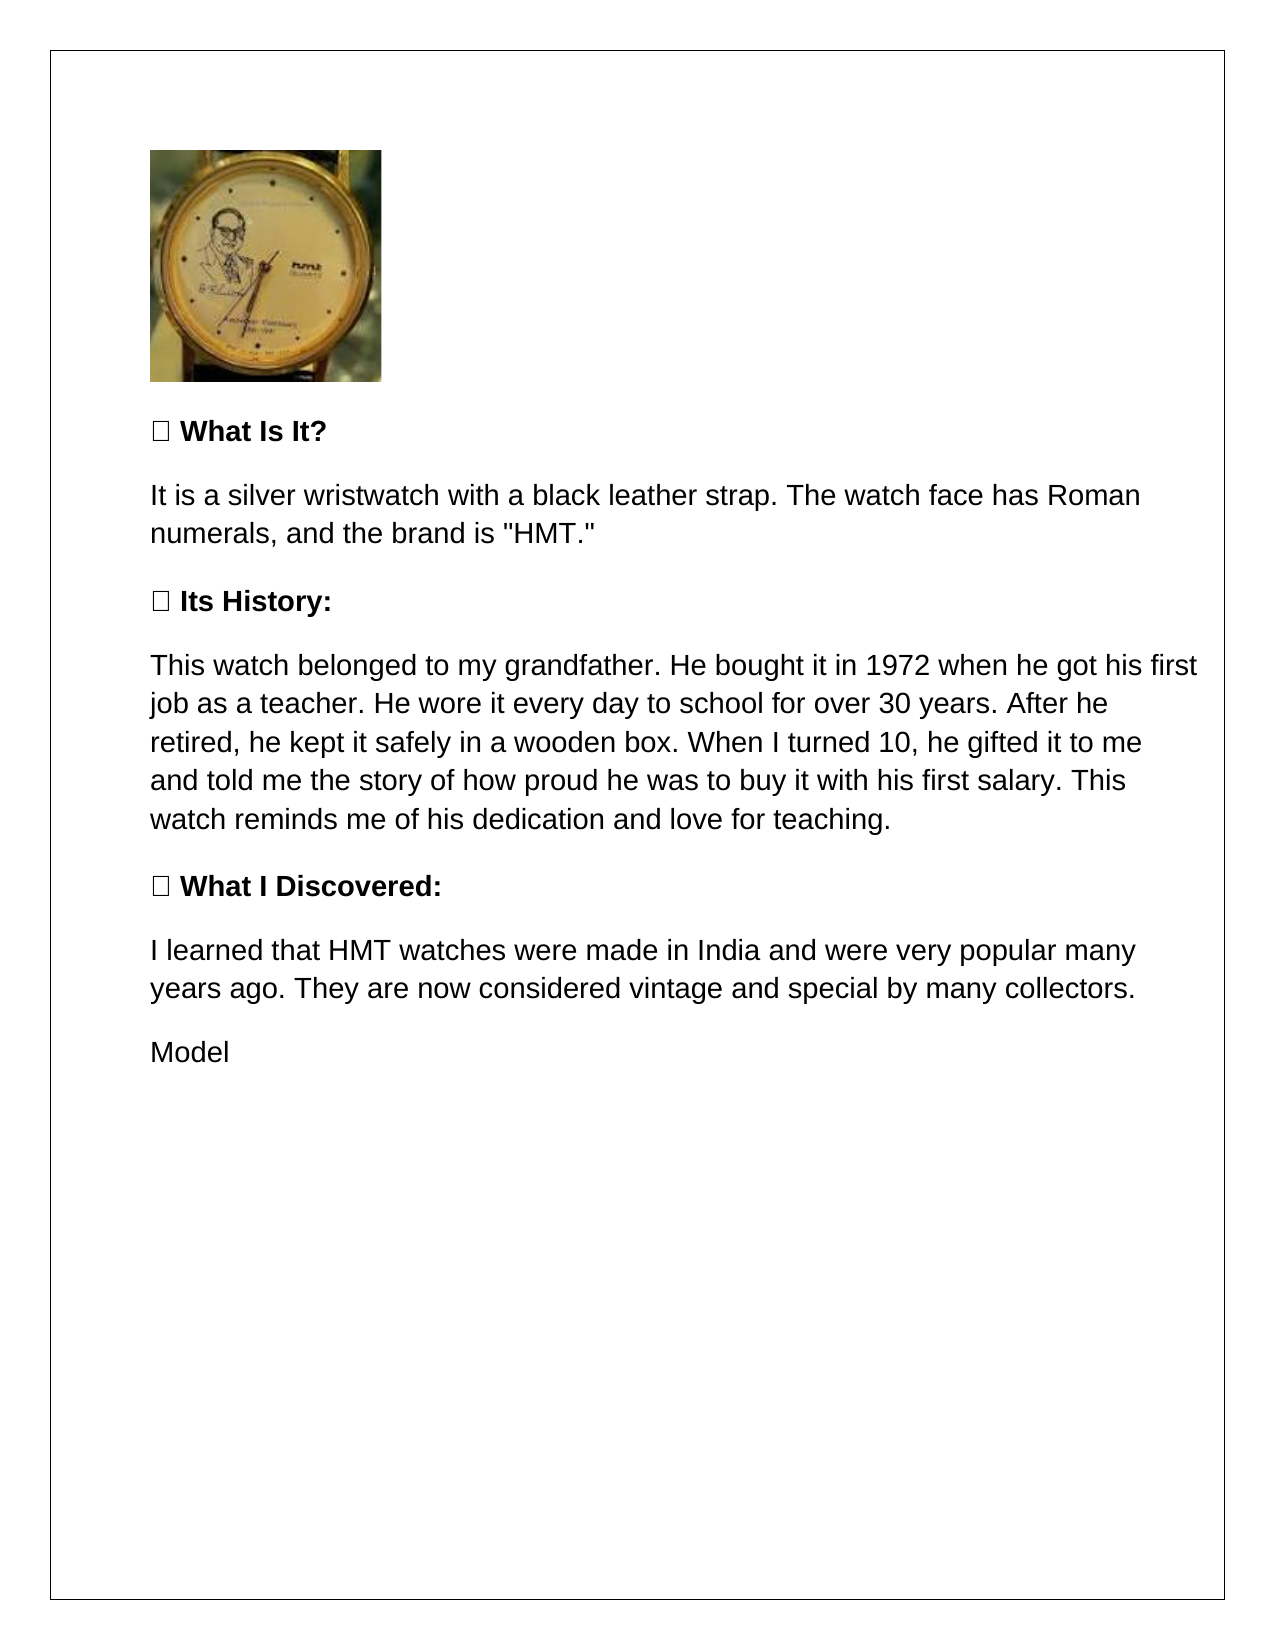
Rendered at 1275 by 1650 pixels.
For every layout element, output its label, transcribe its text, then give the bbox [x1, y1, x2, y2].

text I learned that HMT watches were made in India and were very popular many years ago. They are now considered vintage and special by many collectors. [150, 933, 1200, 1005]
subtitle 📝 What Is It? [150, 414, 1200, 448]
text Model [150, 1035, 1200, 1069]
text This watch belonged to my grandfather. He bought it in 1972 when he got his first job as a teacher. He wore it every day to school for over 30 years. After he retired, he kept it safely in a wooden box. When I turned 10, he gifted it to me and told me the story of how proud he was to buy it with his first salary. This watch reminds me of his dedication and love for teaching. [150, 648, 1200, 835]
subtitle 🧠 What I Discovered: [150, 869, 1200, 903]
picture [150, 150, 382, 382]
subtitle 📜 Its History: [150, 584, 1200, 618]
text It is a silver wristwatch with a black leather strap. The watch face has Roman numerals, and the brand is "HMT." [150, 478, 1200, 550]
